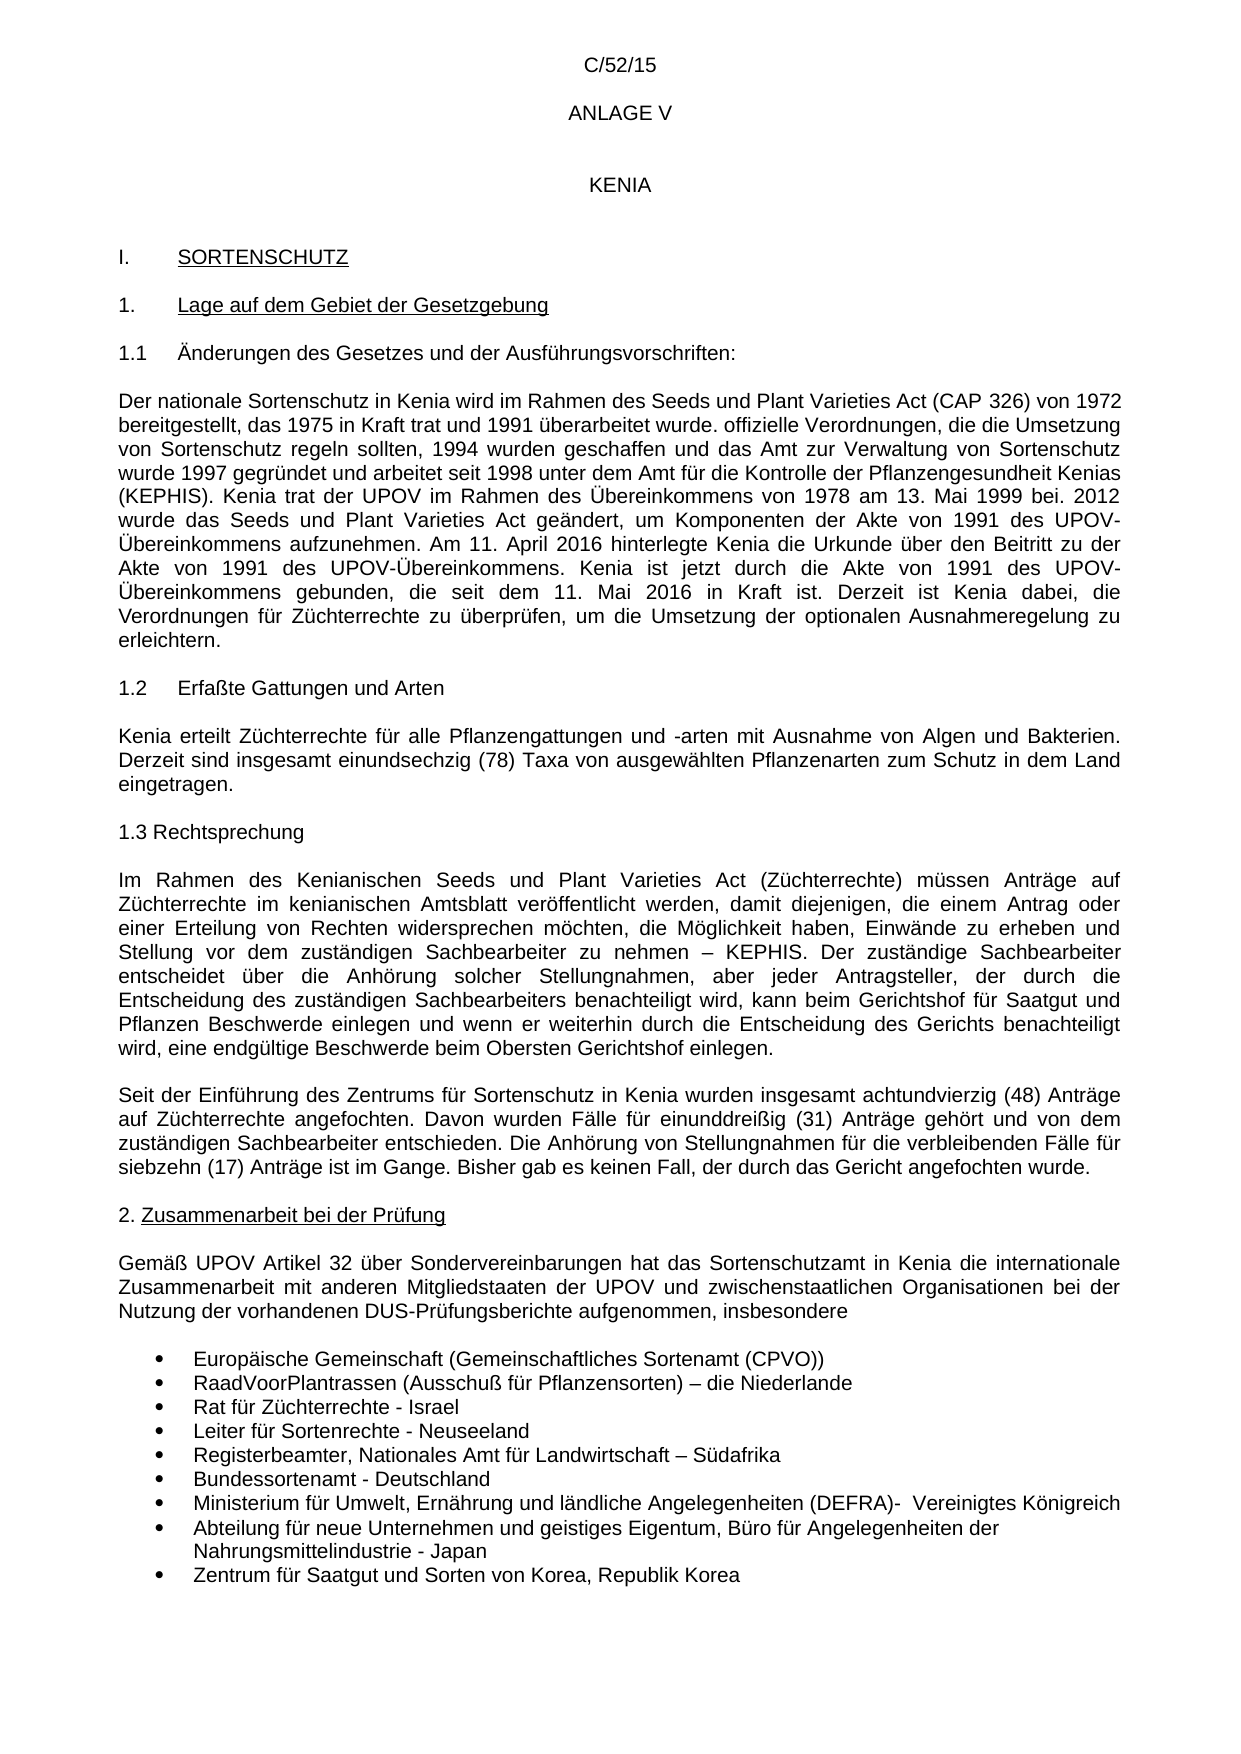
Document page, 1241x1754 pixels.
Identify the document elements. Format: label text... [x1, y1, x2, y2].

text I. SORTENSCHUTZ [118, 245, 1122, 269]
text KENIA [118, 173, 1122, 197]
list RaadVoorPlantrassen (Ausschuß für Pflanzensorten) – die Niederlande [156, 1371, 1122, 1395]
text C/52/15 [118, 53, 1122, 77]
list Leiter für Sortenrechte - Neuseeland [156, 1419, 1122, 1443]
text 1.1 Änderungen des Gesetzes und der Ausführungsvorschriften: [118, 341, 1122, 364]
list Zentrum für Saatgut und Sorten von Korea, Republik Korea [156, 1563, 1122, 1587]
list Rat für Züchterrechte - Israel [156, 1395, 1122, 1419]
text ANLAGE V [118, 101, 1122, 125]
text Seit der Einführung des Zentrums für Sortenschutz in Kenia wurden insgesamt achtundvierzig (48) Anträge auf Züchterrechte angefochten. Davon wurden Fälle für einunddreißig (31) Anträge gehört und von dem zuständigen Sachbearbeiter entschieden. Die Anhörung von Stellungnahmen für die verbleibenden Fälle für siebzehn (17) Anträge ist im Gange. Bisher gab es keinen Fall, der durch das Gericht angefochten wurde. [118, 1083, 1122, 1179]
text Kenia erteilt Züchterrechte für alle Pflanzengattungen und -arten mit Ausnahme von Algen und Bakterien. Derzeit sind insgesamt einundsechzig (78) Taxa von ausgewählten Pflanzenarten zum Schutz in dem Land eingetragen. [118, 724, 1122, 796]
text 1.3 Rechtsprechung [118, 820, 1122, 844]
list Abteilung für neue Unternehmen und geistiges Eigentum, Büro für Angelegenheiten der Nahrungsmittelindustrie - Japan [156, 1515, 1122, 1563]
list Ministerium für Umwelt, Ernährung und ländliche Angelegenheiten (DEFRA)- Vereinigtes Königreich [156, 1491, 1122, 1515]
list Registerbeamter, Nationales Amt für Landwirtschaft – Südafrika [156, 1443, 1122, 1467]
text Der nationale Sortenschutz in Kenia wird im Rahmen des Seeds und Plant Varieties Act (CAP 326) von 1972 bereitgestellt, das 1975 in Kraft trat und 1991 überarbeitet wurde. offizielle Verordnungen, die die Umsetzung von Sortenschutz regeln sollten, 1994 wurden geschaffen und das Amt zur Verwaltung von Sortenschutz wurde 1997 gegründet und arbeitet seit 1998 unter dem Amt für die Kontrolle der Pflanzengesundheit Kenias (KEPHIS). Kenia trat der UPOV im Rahmen des Übereinkommens von 1978 am 13. Mai 1999 bei. 2012 wurde das Seeds und Plant Varieties Act geändert, um Komponenten der Akte von 1991 des UPOV-Übereinkommens aufzunehmen. Am 11. April 2016 hinterlegte Kenia die Urkunde über den Beitritt zu der Akte von 1991 des UPOV-Übereinkommens. Kenia ist jetzt durch die Akte von 1991 des UPOV-Übereinkommens gebunden, die seit dem 11. Mai 2016 in Kraft ist. Derzeit ist Kenia dabei, die Verordnungen für Züchterrechte zu überprüfen, um die Umsetzung der optionalen Ausnahmeregelung zu erleichtern. [118, 388, 1122, 652]
list Bundessortenamt - Deutschland [156, 1467, 1122, 1491]
text Gemäß UPOV Artikel 32 über Sondervereinbarungen hat das Sortenschutzamt in Kenia die internationale Zusammenarbeit mit anderen Mitgliedstaaten der UPOV und zwischenstaatlichen Organisationen bei der Nutzung der vorhandenen DUS-Prüfungsberichte aufgenommen, insbesondere [118, 1251, 1122, 1323]
text 1. Lage auf dem Gebiet der Gesetzgebung [118, 293, 1122, 317]
text 1.2 Erfaßte Gattungen und Arten [118, 676, 1122, 700]
text 2. Zusammenarbeit bei der Prüfung [118, 1203, 1122, 1227]
text Im Rahmen des Kenianischen Seeds und Plant Varieties Act (Züchterrechte) müssen Anträge auf Züchterrechte im kenianischen Amtsblatt veröffentlicht werden, damit diejenigen, die einem Antrag oder einer Erteilung von Rechten widersprechen möchten, die Möglichkeit haben, Einwände zu erheben und Stellung vor dem zuständigen Sachbearbeiter zu nehmen – KEPHIS. Der zuständige Sachbearbeiter entscheidet über die Anhörung solcher Stellungnahmen, aber jeder Antragsteller, der durch die Entscheidung des zuständigen Sachbearbeiters benachteiligt wird, kann beim Gerichtshof für Saatgut und Pflanzen Beschwerde einlegen und wenn er weiterhin durch die Entscheidung des Gerichts benachteiligt wird, eine endgültige Beschwerde beim Obersten Gerichtshof einlegen. [118, 868, 1122, 1059]
list Europäische Gemeinschaft (Gemeinschaftliches Sortenamt (CPVO)) [156, 1347, 1122, 1371]
